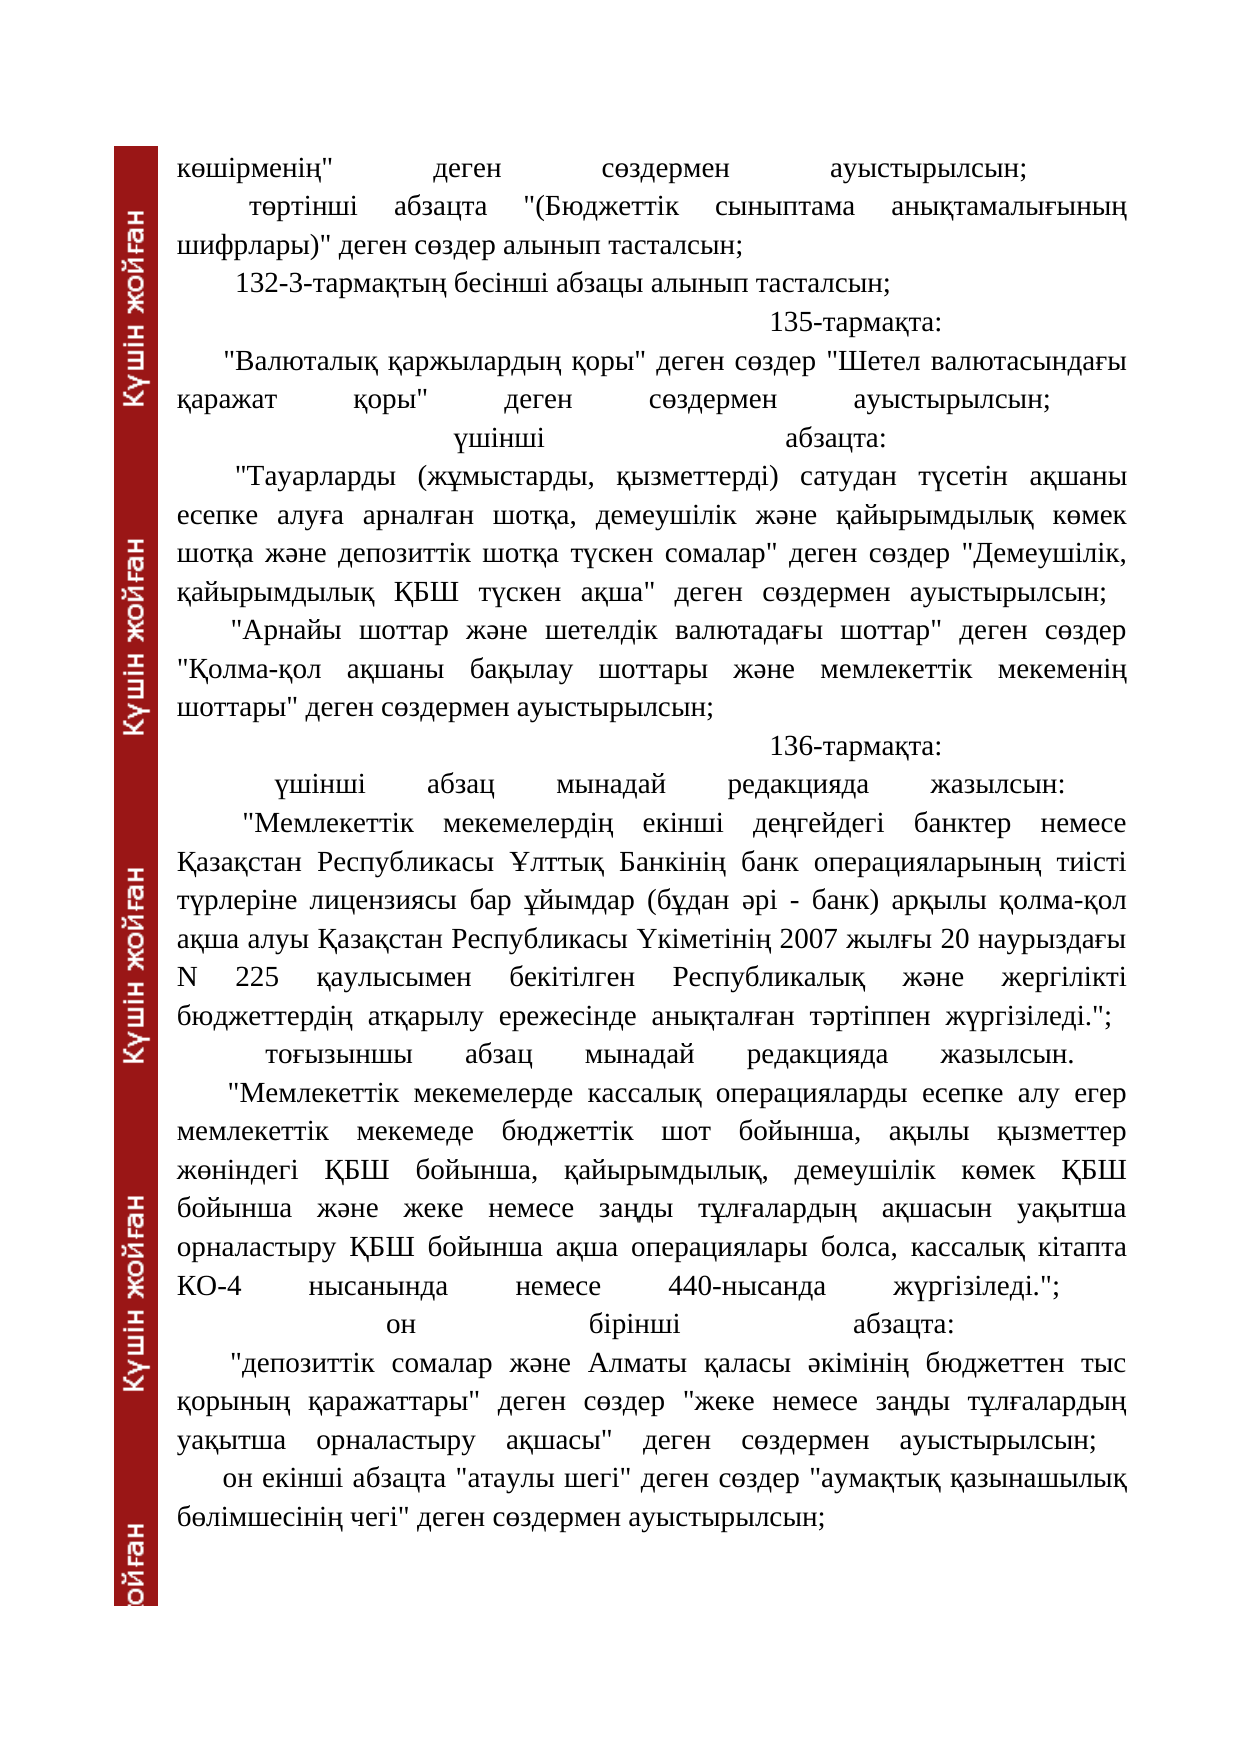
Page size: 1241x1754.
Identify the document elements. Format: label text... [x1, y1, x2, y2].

picture [114, 723, 158, 728]
text 136-тармақта: үшінші абзац мынадай редакцияда жазылсын: "Мемлекеттік мекемелердің екінші деңгейдегі банктер немесе Қазақстан Республикасы Ұлттық Банкінің банк операцияларының тиісті түрлеріне лицензиясы бар ұйымдар (бұдан әрі - банк) арқылы қолма-қол ақша алуы Қазақстан Республикасы Үкіметінің 2007 жылғы 20 наурыздағы N 225 қаулысымен бекітілген Республикалық және жергілікті бюджеттердің атқарылу ережесінде анықталған тәртіппен жүргізіледі."; тоғызыншы абзац мынадай редакцияда жазылсын. "Мемлекеттік мекемелерде кассалық операцияларды есепке алу егер мемлекеттік мекемеде бюджеттік шот бойынша, ақылы қызметтер жөніндегі ҚБШ бойынша, қайырымдылық, демеушілік көмек ҚБШ бойынша және жеке немесе заңды тұлғалардың ақшасын уақытша орналастыру ҚБШ бойынша ақша операциялары болса, кассалық кітапта КО-4 нысанында немесе 440-нысанда жүргізіледі."; он бірінші абзацта: "депозиттiк сомалар және Алматы қаласы әкiмiнiң бюджеттен тыс қорының қаражаттары" деген сөздер "жеке немесе заңды тұлғалардың уақытша орналастыру ақшасы" деген сөздермен ауыстырылсын; он екінші абзацта "атаулы шегi" деген сөздер "аумақтық қазынашылық бөлімшесінің чегі" деген сөздермен ауыстырылсын; [112, 728, 1128, 1532]
text 132-3-тармақтың бесінші абзацы алынып тасталсын; [112, 266, 1128, 299]
text 135-тармақта: "Валюталық қаржылардың қоры" деген сөздер "Шетел валютасындағы қаражат қоры" деген сөздермен ауыстырылсын; үшінші абзацта: "Тауарларды (жұмыстарды, қызметтерді) сатудан түсетін ақшаны есепке алуға арналған шотқа, демеушiлiк және қайырымдылық көмек шотқа және депозиттiк шотқа түскен сомалар" деген сөздер "Демеушілік, қайырымдылық ҚБШ түскен ақша" деген сөздермен ауыстырылсын; "Арнайы шоттар және шетелдік валютадағы шоттар" деген сөздер "Қолма-қол ақшаны бақылау шоттары және мемлекеттік мекеменің шоттары" деген сөздермен ауыстырылсын; [112, 304, 1128, 723]
picture [114, 299, 158, 304]
picture [114, 146, 158, 150]
picture [114, 261, 158, 266]
picture [114, 1532, 158, 1606]
